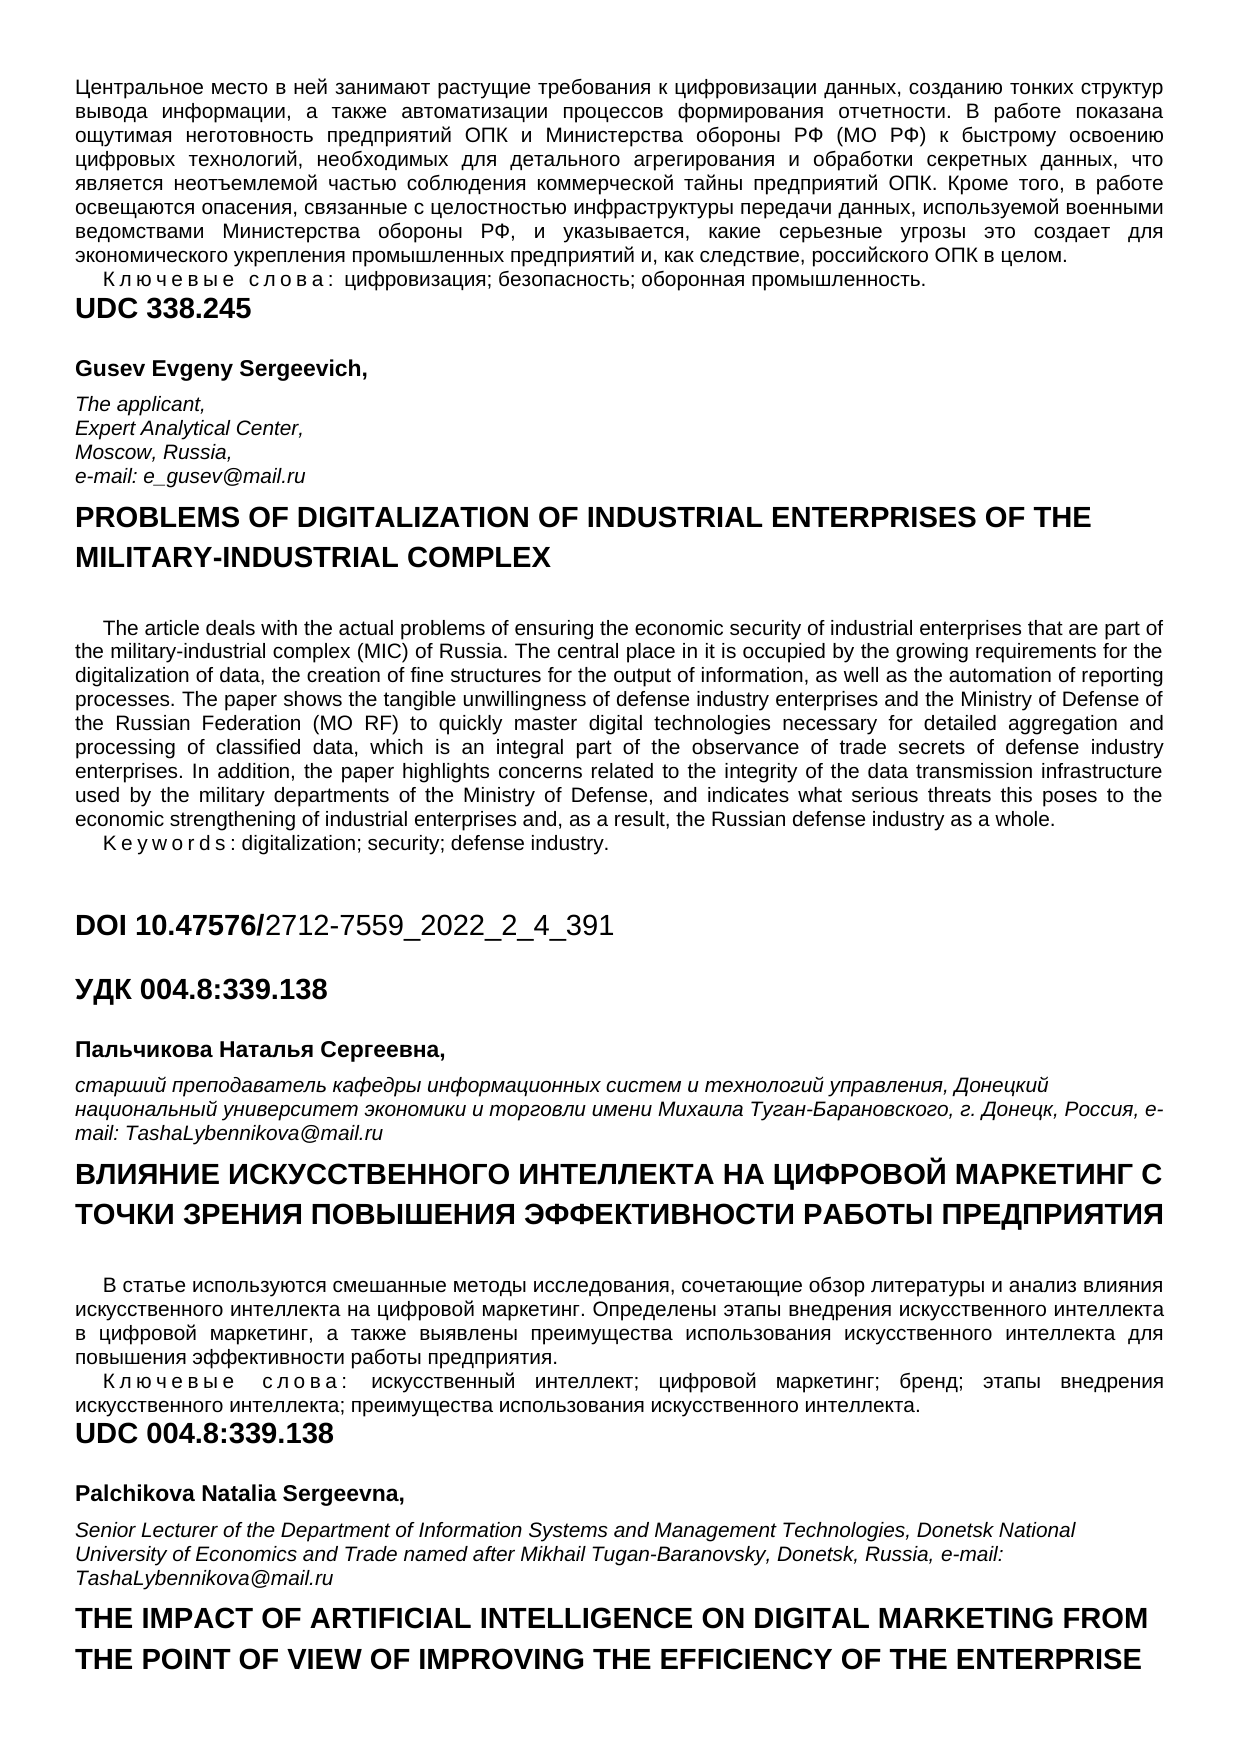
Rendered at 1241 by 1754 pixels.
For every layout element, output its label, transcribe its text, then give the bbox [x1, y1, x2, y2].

text В статье используются смешанные методы исследования, сочетающие обзор литературы и анализ влияния искусственного интеллекта на цифровой маркетинг. Определены этапы внедрения искусственного интеллекта в цифровой маркетинг, а также выявлены преимущества использования искусственного интеллекта для повышения эффективности работы предприятия. [75, 1273, 1165, 1368]
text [75, 75, 1165, 267]
text UDC 338.245 [75, 291, 1165, 324]
text Влияние искусственного интеллекта на цифровой маркетинг с точки зрения повышения эффективности работы предприятия [75, 1157, 1165, 1231]
text УДК 004.8:339.138 [75, 972, 1165, 1005]
text Пальчикова Наталья Сергеевна, [75, 1036, 1165, 1062]
text Ключевые слова: искусственный интеллект; цифровой маркетинг; бренд; этапы внедрения искусственного интеллекта; преимущества использования искусственного интеллекта. [75, 1368, 1165, 1416]
text Gusev Evgeny Sergeevich, [75, 354, 1165, 381]
text The article deals with the actual problems of ensuring the economic security of industrial enterprises that are part of the military-industrial complex (MIC) of Russia. The central place in it is occupied by the growing requirements for the digitalization of data, the creation of fine structures for the output of information, as well as the automation of reporting processes. The paper shows the tangible unwillingness of defense industry enterprises and the Ministry of Defense of the Russian Federation (MO RF) to quickly master digital technologies necessary for detailed aggregation and processing of classified data, which is an integral part of the observance of trade secrets of defense industry enterprises. In addition, the paper highlights concerns related to the integrity of the data transmission infrastructure used by the military departments of the Ministry of Defense, and indicates what serious threats this poses to the economic strengthening of industrial enterprises and, as a result, the Russian defense industry as a whole. [75, 615, 1165, 831]
text DOI 10.47576/2712-7559_2022_2_4_391 [75, 908, 1165, 942]
text The applicant, Expert Analytical Center, Moscow, Russia, e-mail: e_gusev@mail.ru [75, 392, 1165, 488]
text UDC 004.8:339.138 [75, 1416, 1165, 1450]
text Keywords: digitalization; security; defense industry. [75, 831, 1165, 855]
text Senior Lecturer of the Department of Information Systems and Management Technologies, Donetsk National University of Economics and Trade named after Mikhail Tugan-Baranovsky, Donetsk, Russia, е-mail: TashaLybennikova@mail.ru [75, 1518, 1165, 1590]
text Ключевые слова: цифровизация; безопасность; оборонная промышленность. [75, 267, 1165, 291]
text Problems of digitalization of industrial enterprises of the military-industrial complex [75, 499, 1165, 573]
text старший преподаватель кафедры информационных систем и технологий управления, Донецкий национальный университет экономики и торговли имени Михаила Туган-Барановского, г. Донецк, Россия, е-mail: TashaLybennikova@mail.ru [75, 1073, 1165, 1145]
text Palchikova Natalia Sergeevna, [75, 1480, 1165, 1507]
text The impact of artificial intelligence on digital marketing from the point of view of improving the efficiency of the enterprise [75, 1601, 1165, 1675]
